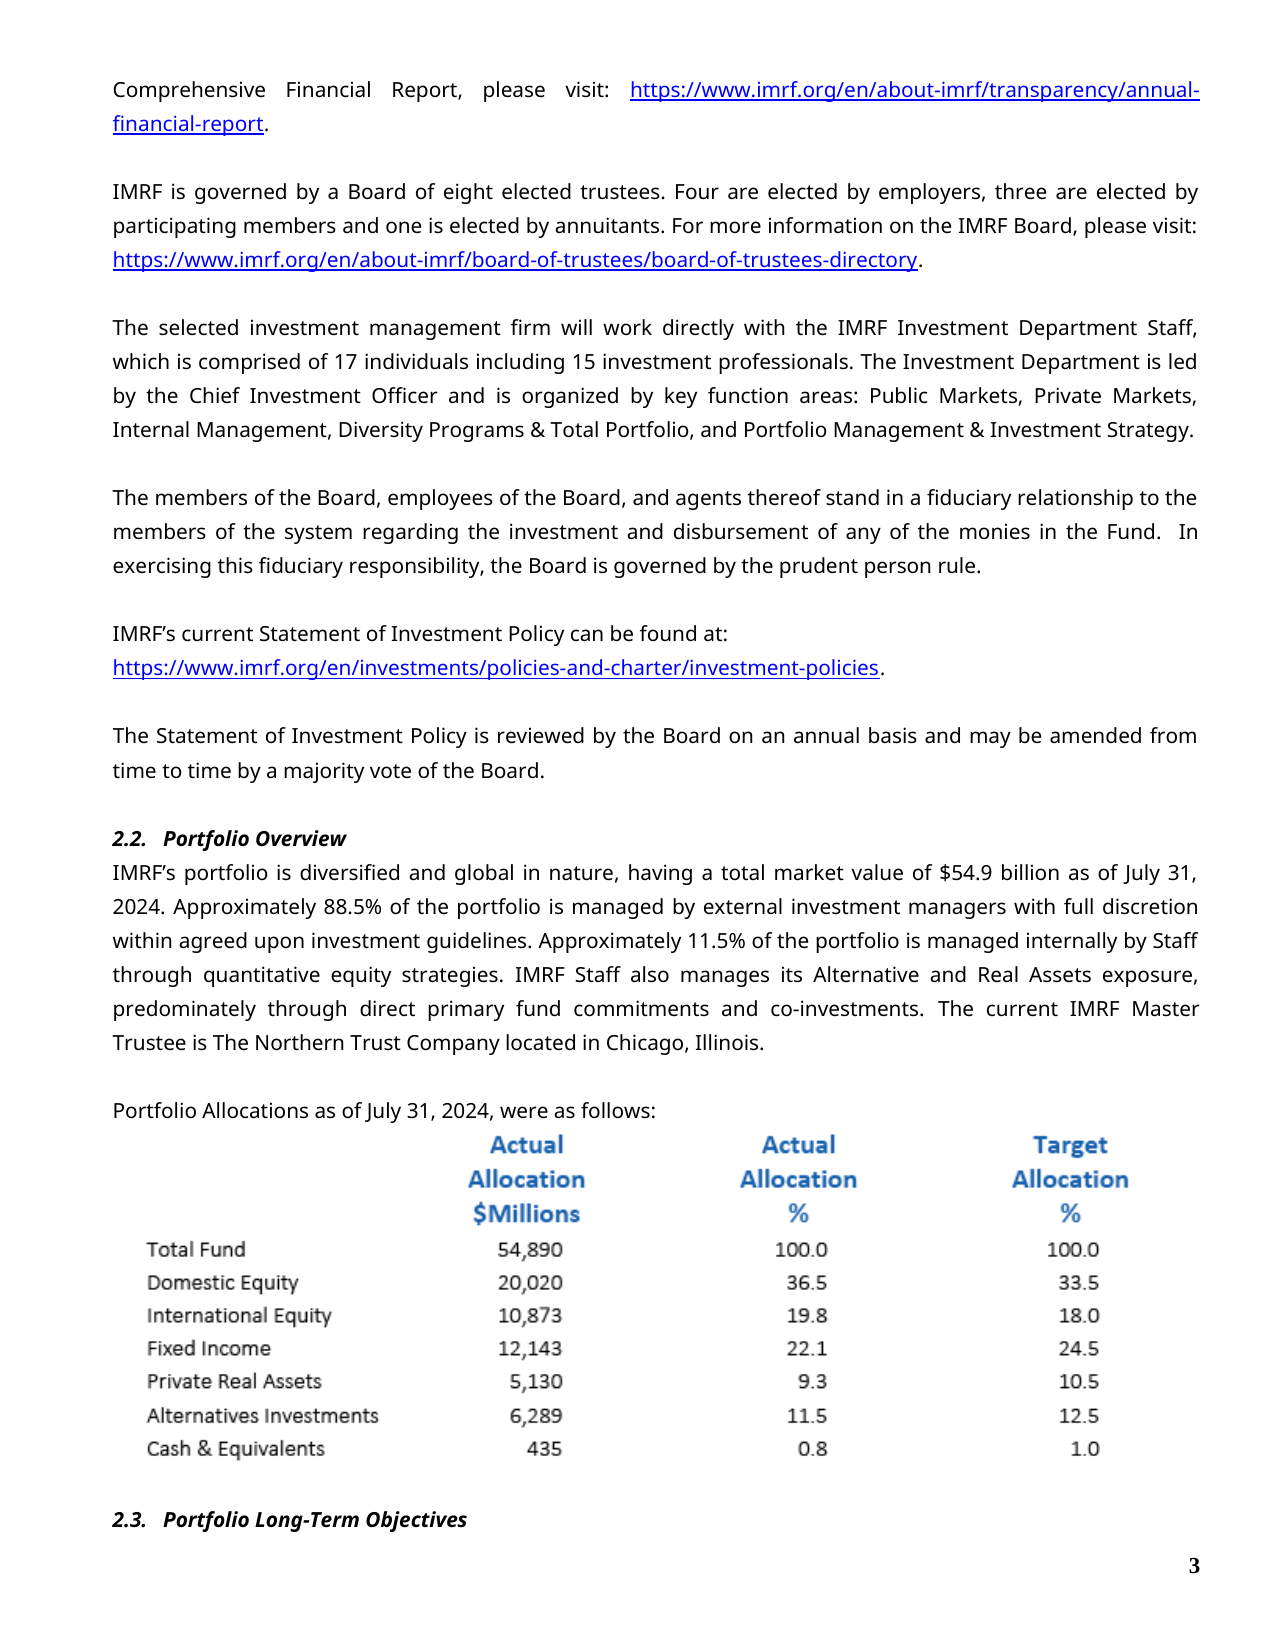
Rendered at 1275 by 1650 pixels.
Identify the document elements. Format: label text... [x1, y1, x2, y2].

text IMRF’s portfolio is diversified and global in nature, having a total market value of $54.9 billion as of July 31, 2024. Approximately 88.5% of the portfolio is managed by external investment managers with full discretion within agreed upon investment guidelines. Approximately 11.5% of the portfolio is managed internally by Staff through quantitative equity strategies. IMRF Staff also manages its Alternative and Real Assets exposure, predominately through direct primary fund commitments and co-investments. The current IMRF Master Trustee is The Northern Trust Company located in Chicago, Illinois. [112, 858, 1200, 1057]
text The selected investment management firm will work directly with the IMRF Investment Department Staff, which is comprised of 17 individuals including 15 investment professionals. The Investment Department is led by the Chief Investment Officer and is organized by key function areas: Public Markets, Private Markets, Internal Management, Diversity Programs & Total Portfolio, and Portfolio Management & Investment Strategy. [112, 313, 1200, 443]
picture [142, 1130, 1133, 1467]
text The members of the Board, employees of the Board, and agents thereof stand in a fiduciary relationship to the members of the system regarding the investment and disbursement of any of the monies in the Fund. In exercising this fiduciary responsibility, the Board is governed by the prudent person rule. [112, 483, 1200, 580]
text IMRF’s current Statement of Investment Policy can be found at: [112, 619, 1200, 648]
text The Statement of Investment Policy is reviewed by the Board on an annual basis and may be amended from time to time by a majority vote of the Board. [112, 722, 1200, 784]
text IMRF is governed by a Board of eight elected trustees. Four are elected by employers, three are elected by participating members and one is elected by annuitants. For more information on the IMRF Board, please visit: https://www.imrf.org/en/about-imrf/board-of-trustees/board-of-trustees-directory. [112, 177, 1200, 274]
list Portfolio Long-Term Objectives [112, 1505, 1200, 1534]
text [112, 75, 1200, 137]
text https://www.imrf.org/en/investments/policies-and-charter/investment-policies. [112, 653, 1200, 682]
list Portfolio Overview [112, 824, 1200, 852]
text Portfolio Allocations as of July 31, 2024, were as follows: [112, 1096, 1200, 1125]
